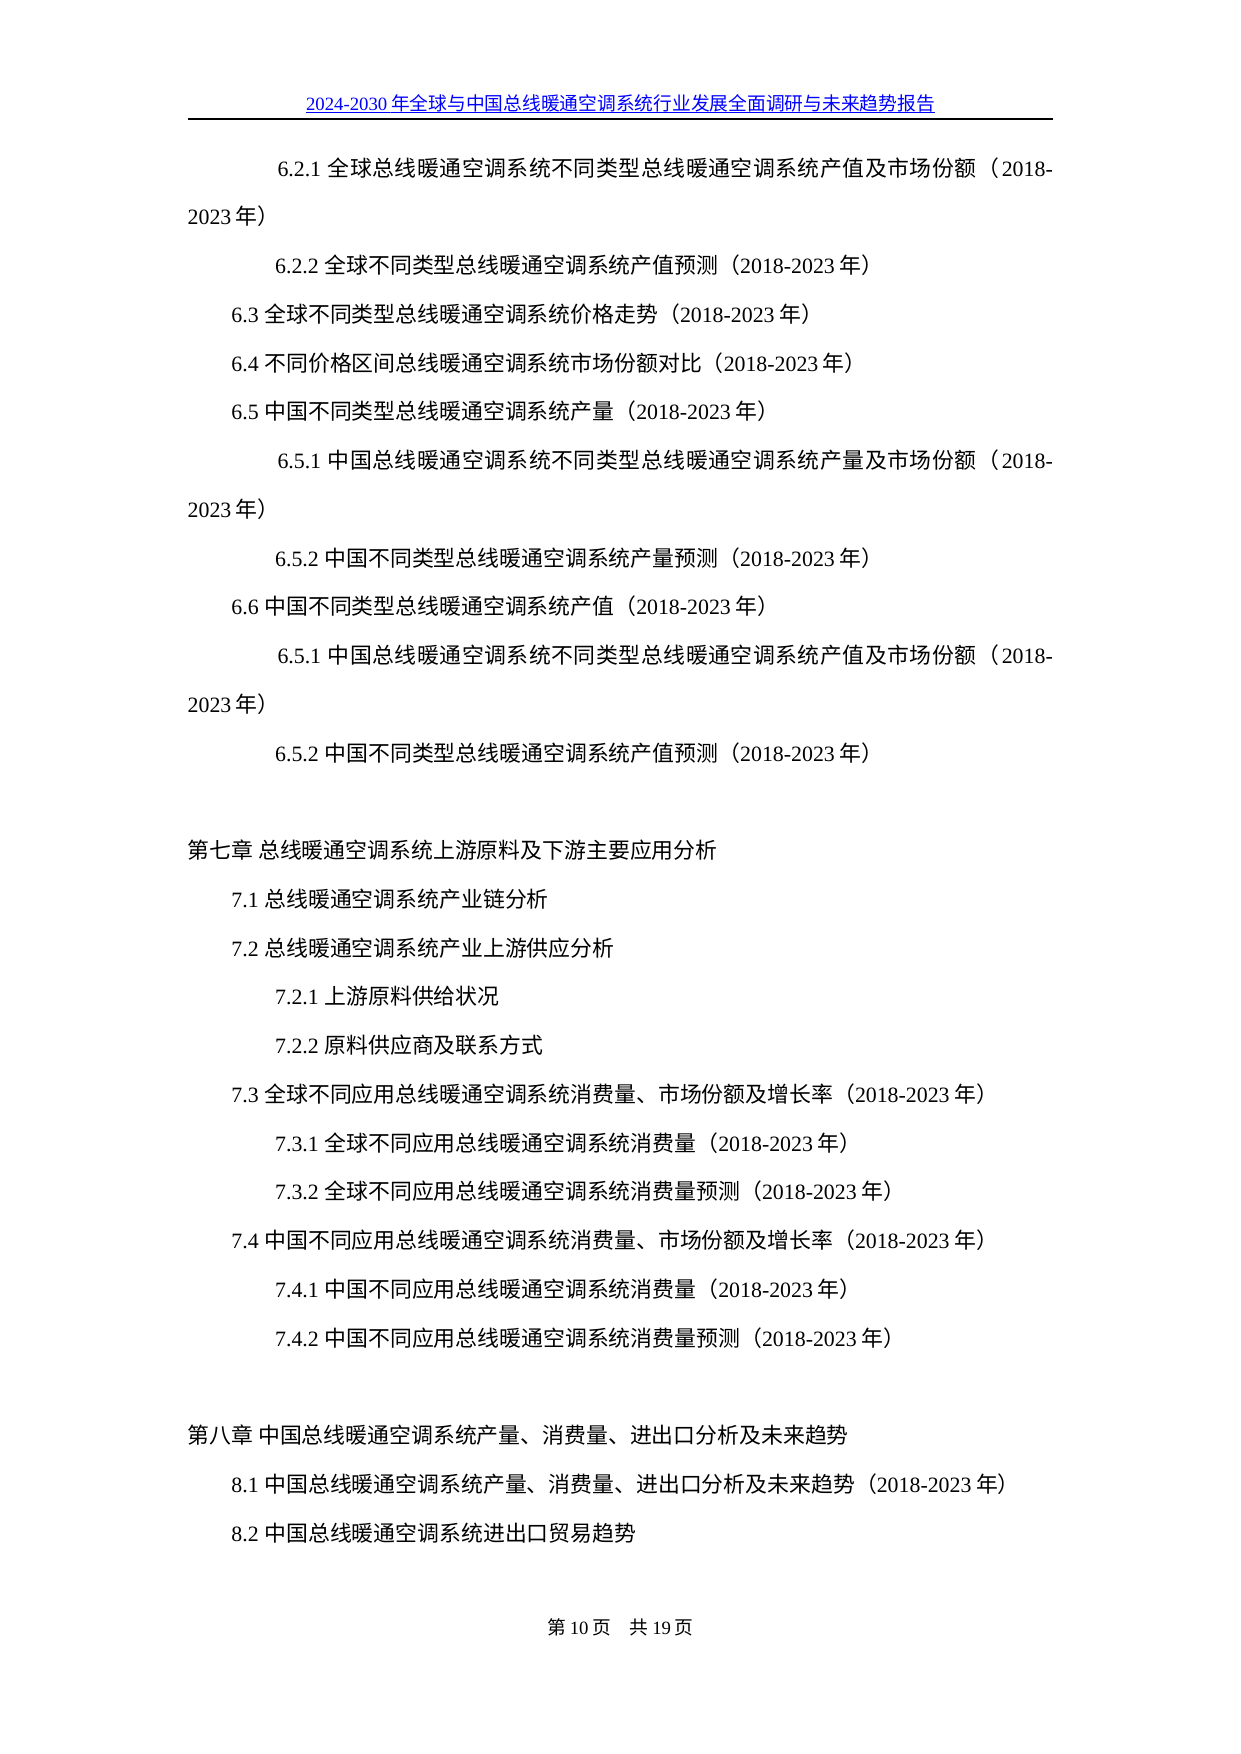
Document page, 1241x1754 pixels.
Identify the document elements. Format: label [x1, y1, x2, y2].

text [187, 150, 1053, 1548]
